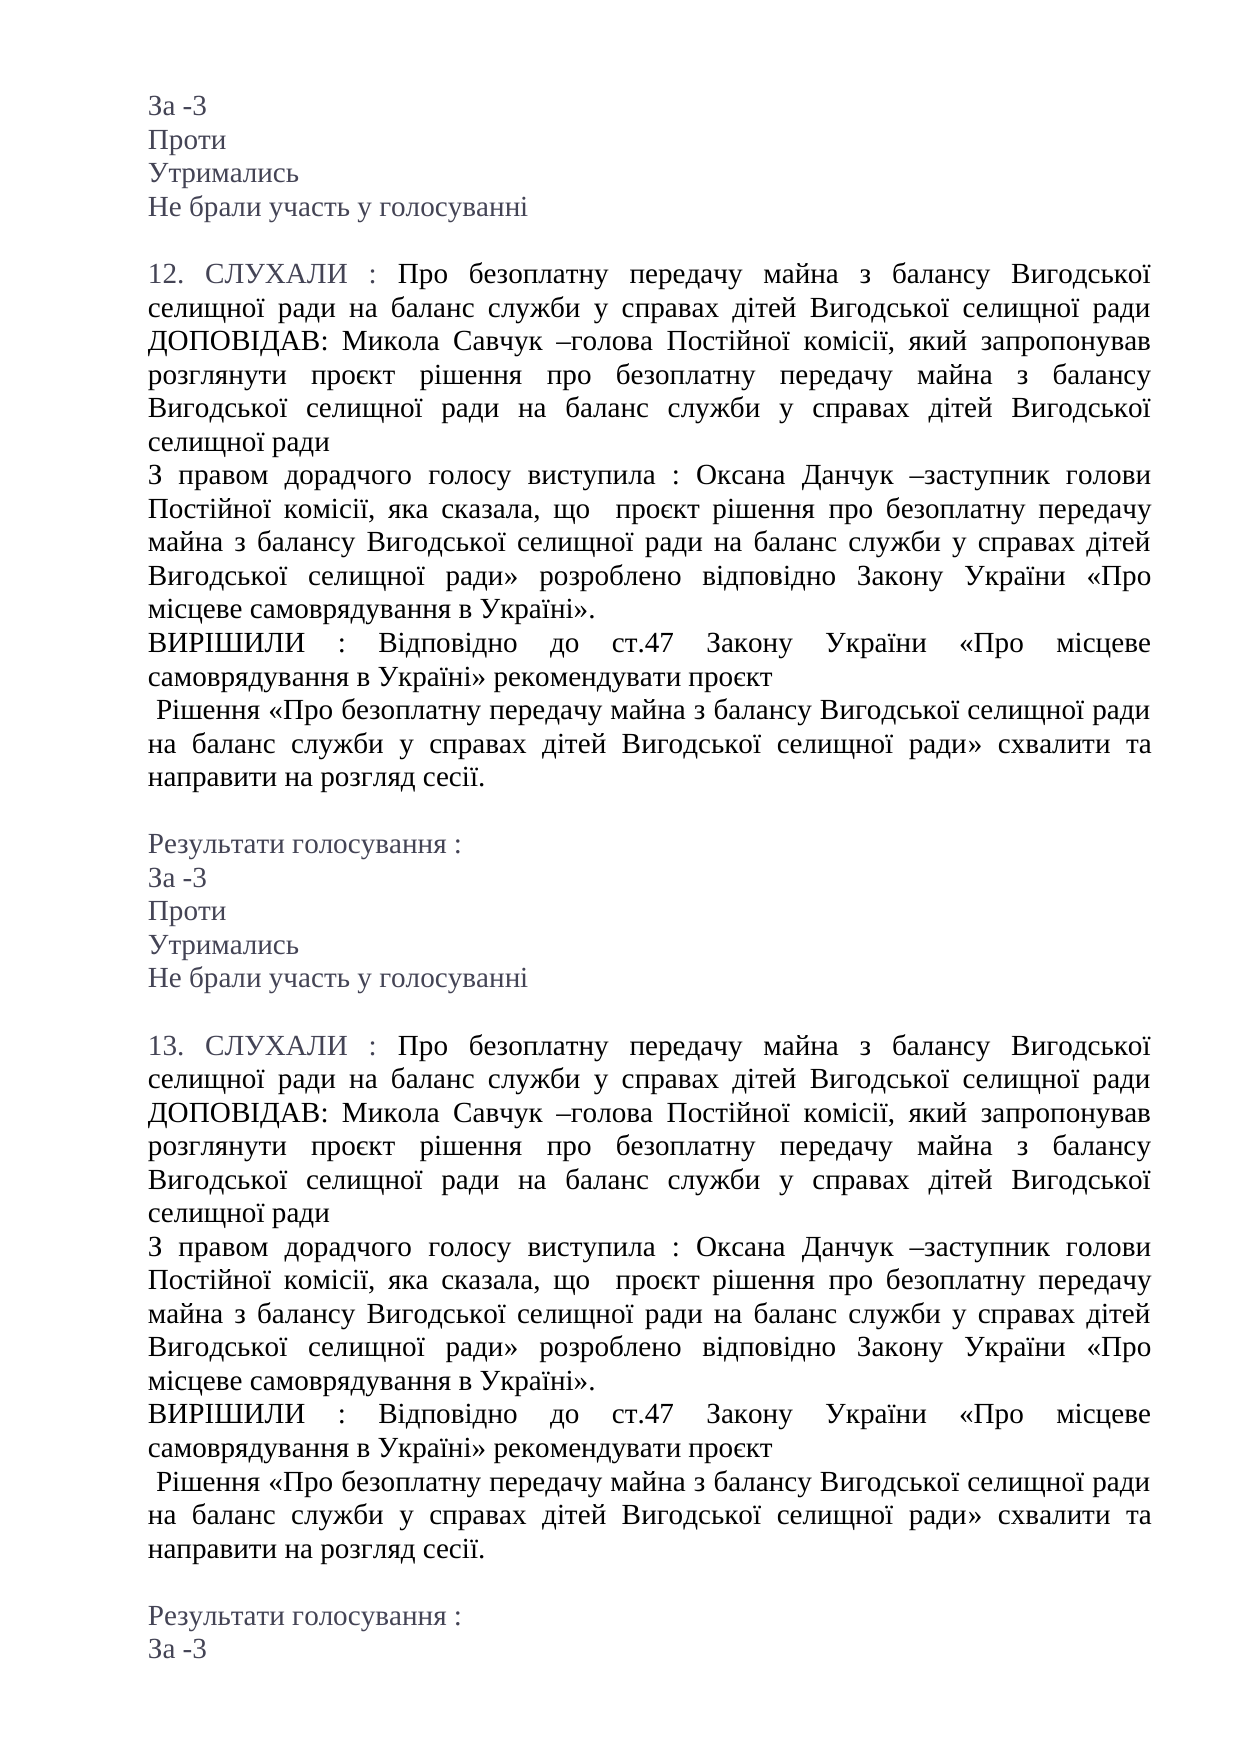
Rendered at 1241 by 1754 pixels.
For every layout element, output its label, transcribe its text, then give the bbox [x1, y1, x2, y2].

text Рішення «Про безоплатну передачу майна з балансу Вигодської селищної ради на баланс служби у справах дітей Вигодської селищної ради» схвалити та направити на розгляд сесії. [148, 1464, 1152, 1564]
text З правом дорадчого голосу виступила : Оксана Данчук –заступник голови Постійної комісії, яка сказала, що проєкт рішення про безоплатну передачу майна з балансу Вигодської селищної ради на баланс служби у справах дітей Вигодської селищної ради» розроблено відповідно Закону України «Про місцеве самоврядування в Україні». [148, 457, 1152, 625]
text Утримались [148, 927, 1152, 961]
text Проти [148, 122, 1152, 156]
text Не брали участь у голосуванні [148, 961, 1152, 994]
text 13. СЛУХАЛИ : Про безоплатну передачу майна з балансу Вигодської селищної ради на баланс служби у справах дітей Вигодської селищної ради ДОПОВІДАВ: Микола Савчук –голова Постійної комісії, який запропонував розглянути проєкт рішення про безоплатну передачу майна з балансу Вигодської селищної ради на баланс служби у справах дітей Вигодської селищної ради [148, 1028, 1152, 1229]
text Проти [148, 893, 1152, 927]
text Рішення «Про безоплатну передачу майна з балансу Вигодської селищної ради на баланс служби у справах дітей Вигодської селищної ради» схвалити та направити на розгляд сесії. [148, 692, 1152, 793]
text ВИРІШИЛИ : Відповідно до ст.47 Закону України «Про місцеве самоврядування в Україні» рекомендувати проєкт [148, 625, 1152, 692]
text За -3 [148, 1631, 1152, 1665]
text З правом дорадчого голосу виступила : Оксана Данчук –заступник голови Постійної комісії, яка сказала, що проєкт рішення про безоплатну передачу майна з балансу Вигодської селищної ради на баланс служби у справах дітей Вигодської селищної ради» розроблено відповідно Закону України «Про місцеве самоврядування в Україні». [148, 1229, 1152, 1397]
text Не брали участь у голосуванні [148, 189, 1152, 223]
text Результати голосування : [148, 826, 1152, 860]
text ВИРІШИЛИ : Відповідно до ст.47 Закону України «Про місцеве самоврядування в Україні» рекомендувати проєкт [148, 1397, 1152, 1464]
text За -3 [148, 88, 1152, 122]
text Результати голосування : [148, 1598, 1152, 1631]
text Утримались [148, 156, 1152, 189]
text 12. СЛУХАЛИ : Про безоплатну передачу майна з балансу Вигодської селищної ради на баланс служби у справах дітей Вигодської селищної ради ДОПОВІДАВ: Микола Савчук –голова Постійної комісії, який запропонував розглянути проєкт рішення про безоплатну передачу майна з балансу Вигодської селищної ради на баланс служби у справах дітей Вигодської селищної ради [148, 256, 1152, 457]
text За -3 [148, 860, 1152, 893]
